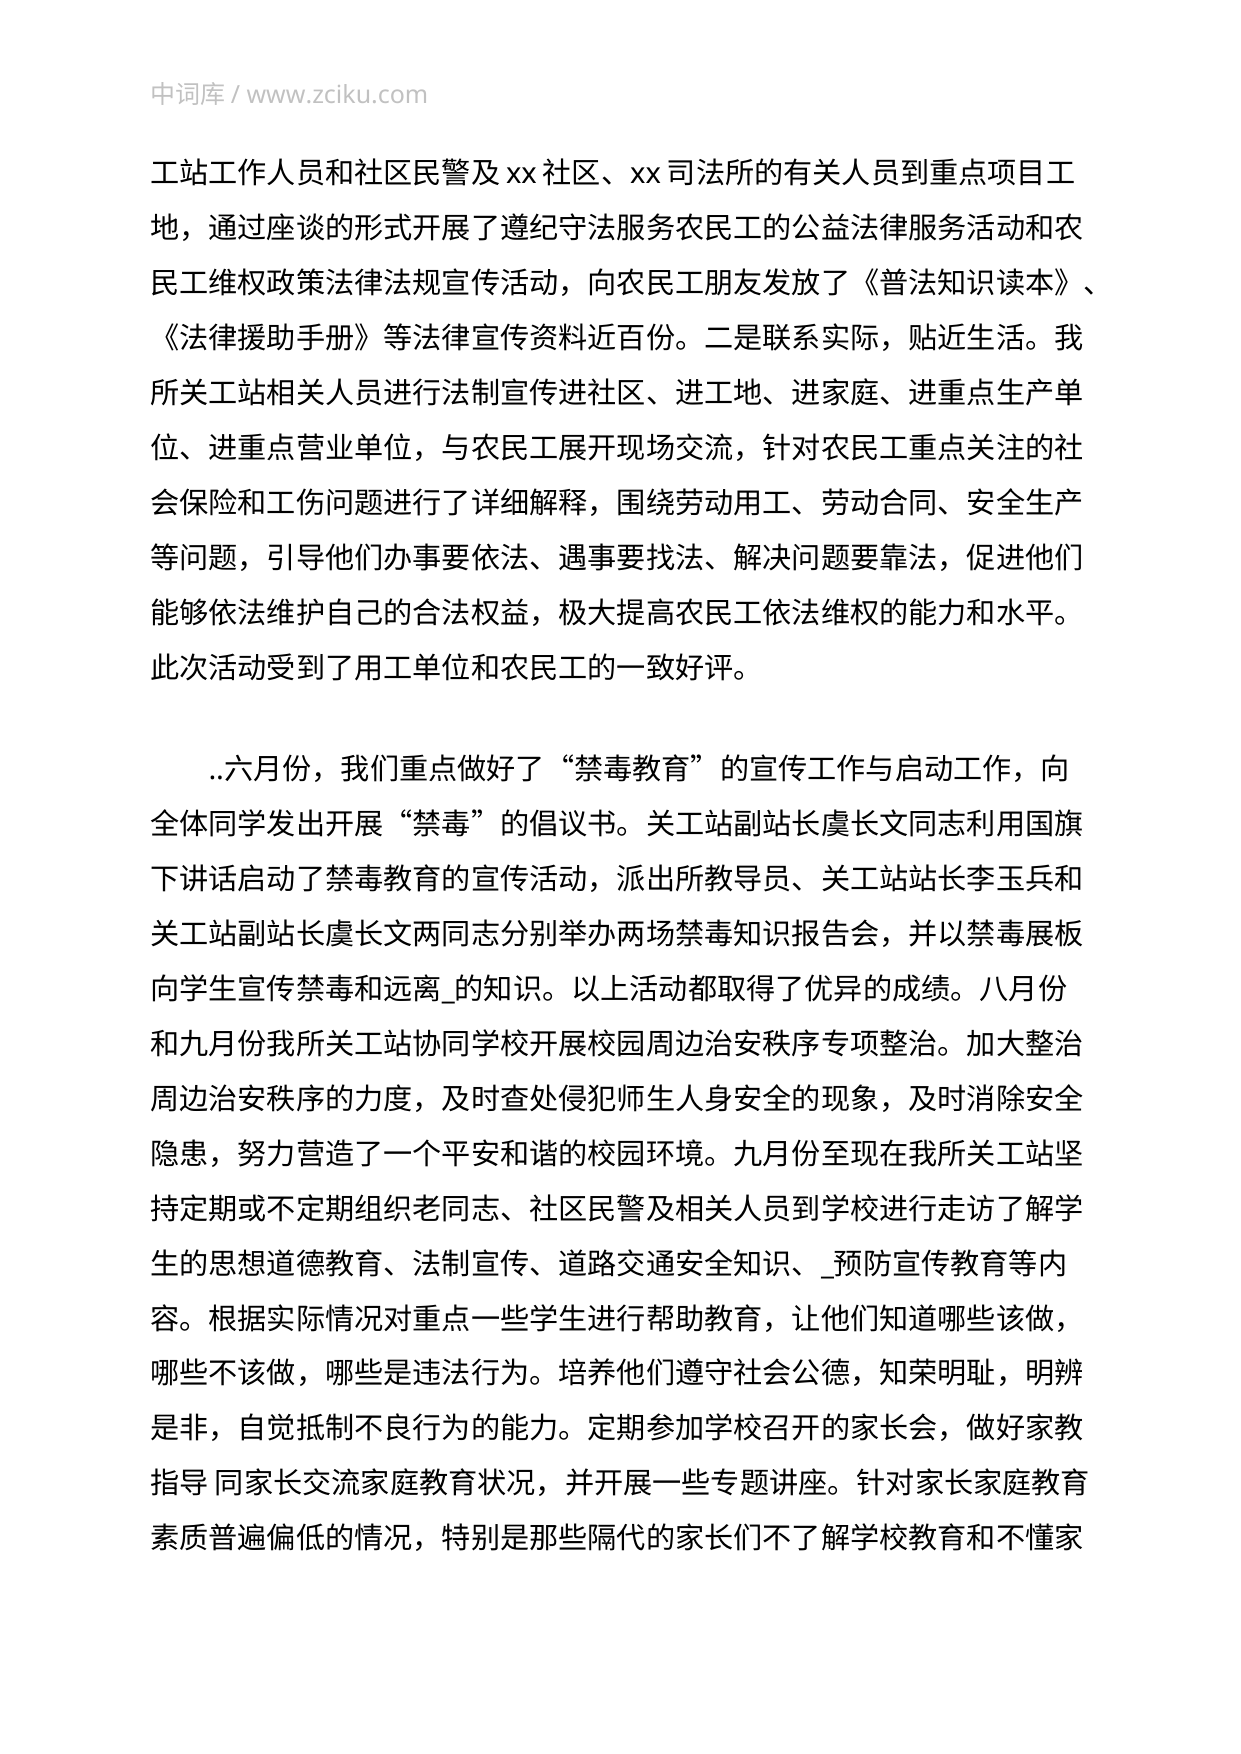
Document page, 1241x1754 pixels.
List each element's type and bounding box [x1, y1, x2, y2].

text [150, 150, 1090, 686]
text [150, 746, 1090, 1557]
